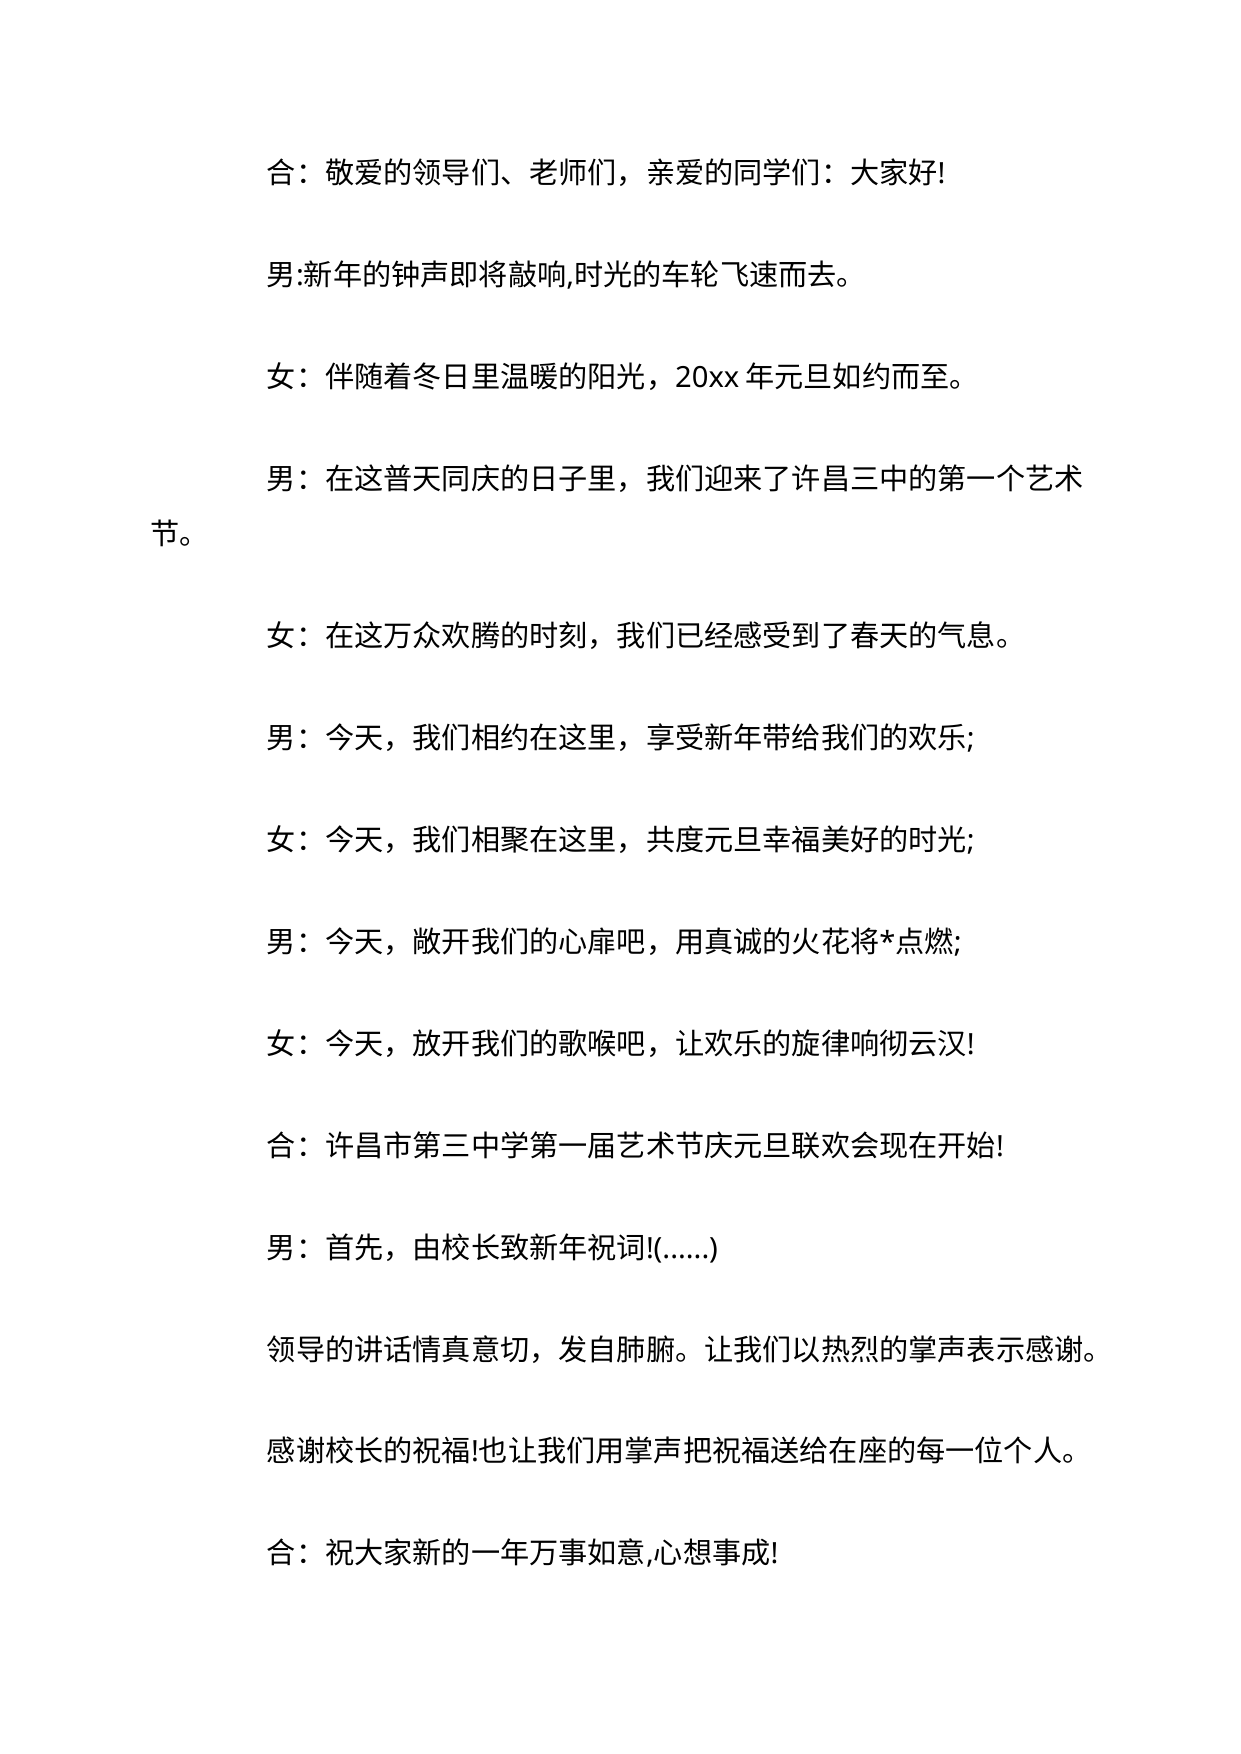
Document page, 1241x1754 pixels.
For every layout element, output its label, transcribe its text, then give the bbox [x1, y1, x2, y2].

text 男:新年的钟声即将敲响,时光的车轮飞速而去。 [150, 252, 1090, 294]
text 男：今天，敞开我们的心扉吧，用真诚的火花将*点燃; [150, 918, 1090, 961]
text 女：今天，放开我们的歌喉吧，让欢乐的旋律响彻云汉! [150, 1020, 1090, 1063]
text 女：今天，我们相聚在这里，共度元旦幸福美好的时光; [150, 816, 1090, 859]
text 合：祝大家新的一年万事如意,心想事成! [150, 1530, 1090, 1572]
text 女：伴随着冬日里温暖的阳光，20xx年元旦如约而至。 [150, 354, 1090, 396]
text 合：敬爱的领导们、老师们，亲爱的同学们：大家好! [150, 150, 1090, 192]
text 女：在这万众欢腾的时刻，我们已经感受到了春天的气息。 [150, 613, 1090, 655]
text 男：今天，我们相约在这里，享受新年带给我们的欢乐; [150, 714, 1090, 757]
text 感谢校长的祝福!也让我们用掌声把祝福送给在座的每一位个人。 [150, 1428, 1090, 1470]
text 合：许昌市第三中学第一届艺术节庆元旦联欢会现在开始! [150, 1122, 1090, 1165]
text 领导的讲话情真意切，发自肺腑。让我们以热烈的掌声表示感谢。 [150, 1326, 1090, 1368]
text 男：在这普天同庆的日子里，我们迎来了许昌三中的第一个艺术节。 [150, 456, 1090, 553]
text 男：首先，由校长致新年祝词!(......) [150, 1224, 1090, 1267]
